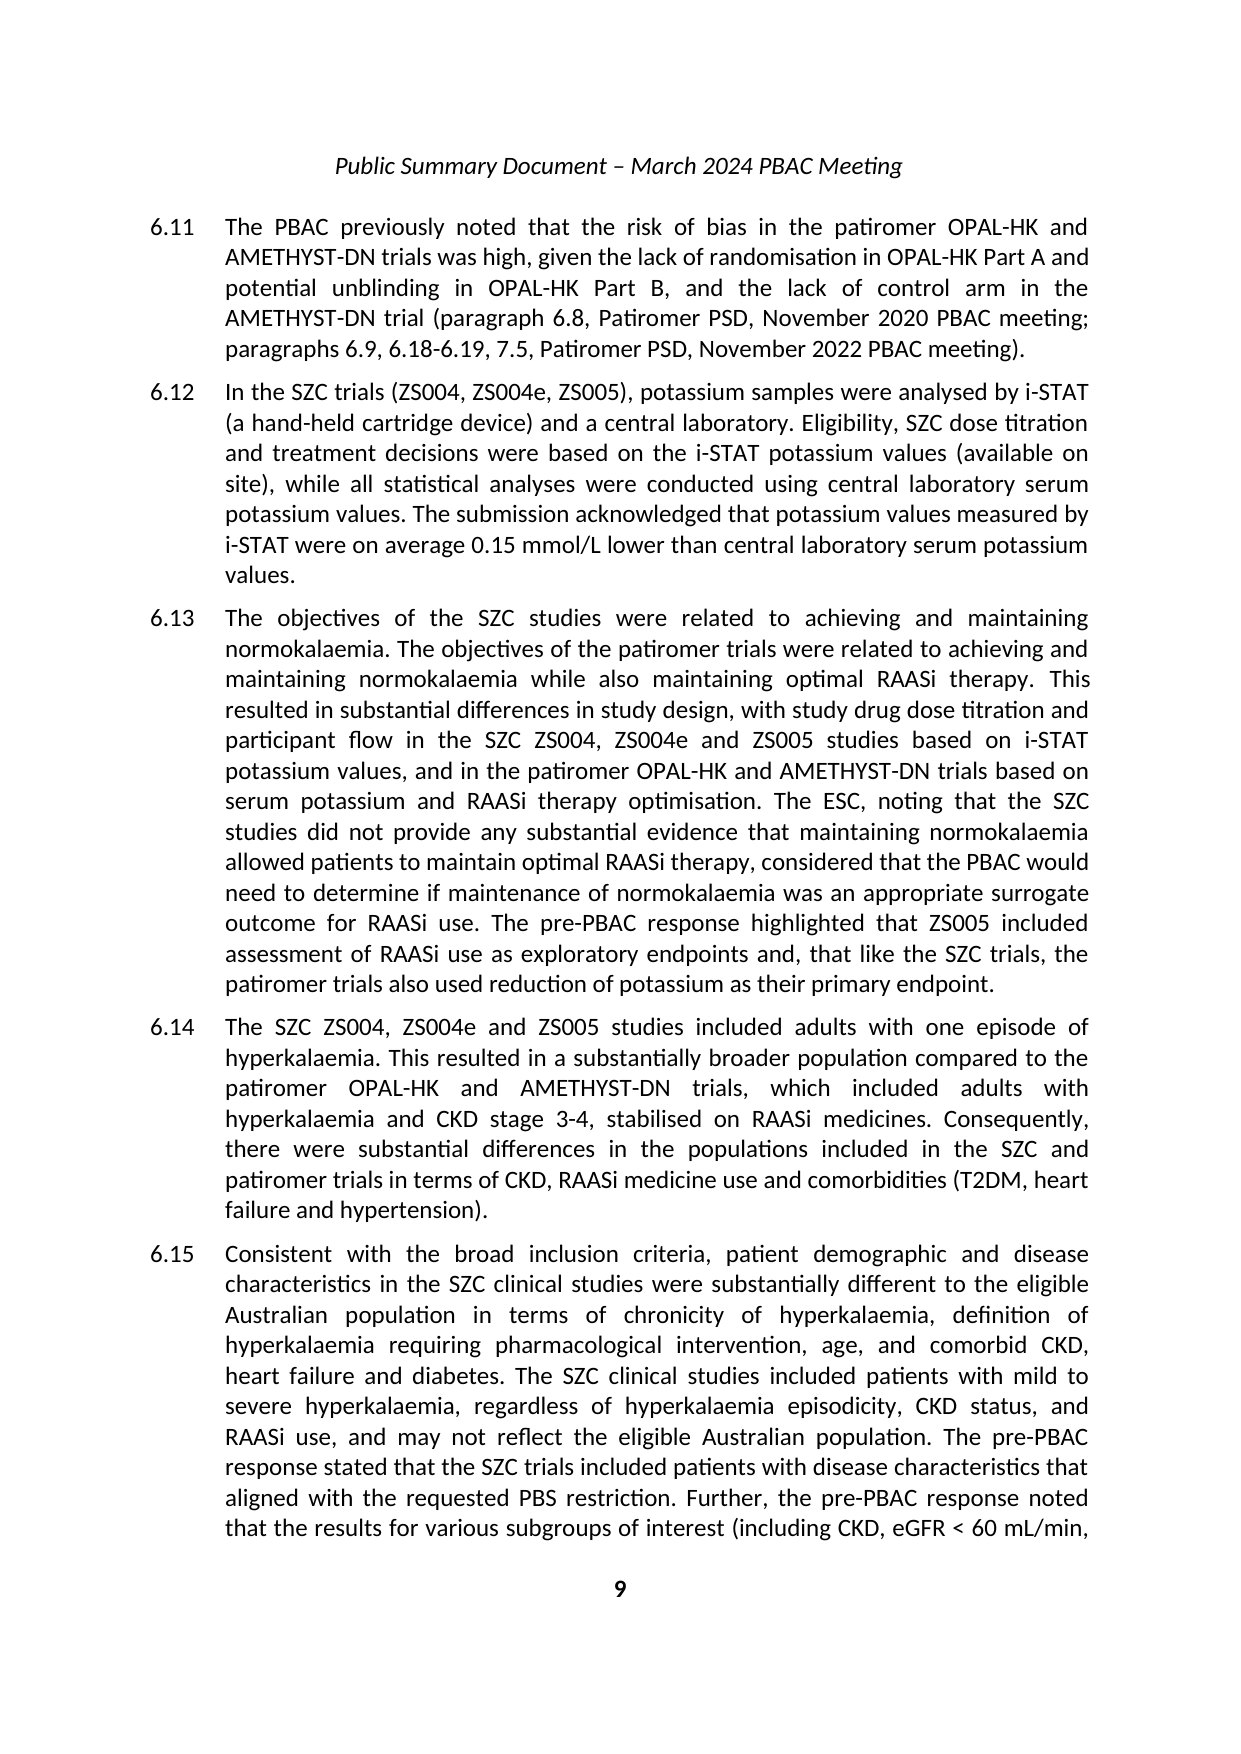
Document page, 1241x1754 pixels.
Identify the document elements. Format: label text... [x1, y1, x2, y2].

text In the SZC trials (ZS004, ZS004e, ZS005), potassium samples were analysed by i-STAT (a hand-held cartridge device) and a central laboratory. Eligibility, SZC dose titration and treatment decisions were based on the i-STAT potassium values (available on site), while all statistical analyses were conducted using central laboratory serum potassium values. The submission acknowledged that potassium values measured by i-STAT were on average 0.15 mmol/L lower than central laboratory serum potassium values. [150, 376, 1090, 590]
text The PBAC previously noted that the risk of bias in the patiromer OPAL-HK and AMETHYST-DN trials was high, given the lack of randomisation in OPAL-HK Part A and potential unblinding in OPAL-HK Part B, and the lack of control arm in the AMETHYST-DN trial (paragraph 6.8, Patiromer PSD, November 2020 PBAC meeting; paragraphs 6.9, 6.18-6.19, 7.5, Patiromer PSD, November 2022 PBAC meeting). [150, 211, 1090, 364]
text The SZC ZS004, ZS004e and ZS005 studies included adults with one episode of hyperkalaemia. This resulted in a substantially broader population compared to the patiromer OPAL-HK and AMETHYST-DN trials, which included adults with hyperkalaemia and CKD stage 3-4, stabilised on RAASi medicines. Consequently, there were substantial differences in the populations included in the SZC and patiromer trials in terms of CKD, RAASi medicine use and comorbidities (T2DM, heart failure and hypertension). [150, 1012, 1090, 1225]
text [150, 1238, 1090, 1543]
text The objectives of the SZC studies were related to achieving and maintaining normokalaemia. The objectives of the patiromer trials were related to achieving and maintaining normokalaemia while also maintaining optimal RAASi therapy. This resulted in substantial differences in study design, with study drug dose titration and participant flow in the SZC ZS004, ZS004e and ZS005 studies based on i-STAT potassium values, and in the patiromer OPAL-HK and AMETHYST-DN trials based on serum potassium and RAASi therapy optimisation. The ESC, noting that the SZC studies did not provide any substantial evidence that maintaining normokalaemia allowed patients to maintain optimal RAASi therapy, considered that the PBAC would need to determine if maintenance of normokalaemia was an appropriate surrogate outcome for RAASi use. The pre-PBAC response highlighted that ZS005 included assessment of RAASi use as exploratory endpoints and, that like the SZC trials, the patiromer trials also used reduction of potassium as their primary endpoint. [150, 602, 1090, 999]
